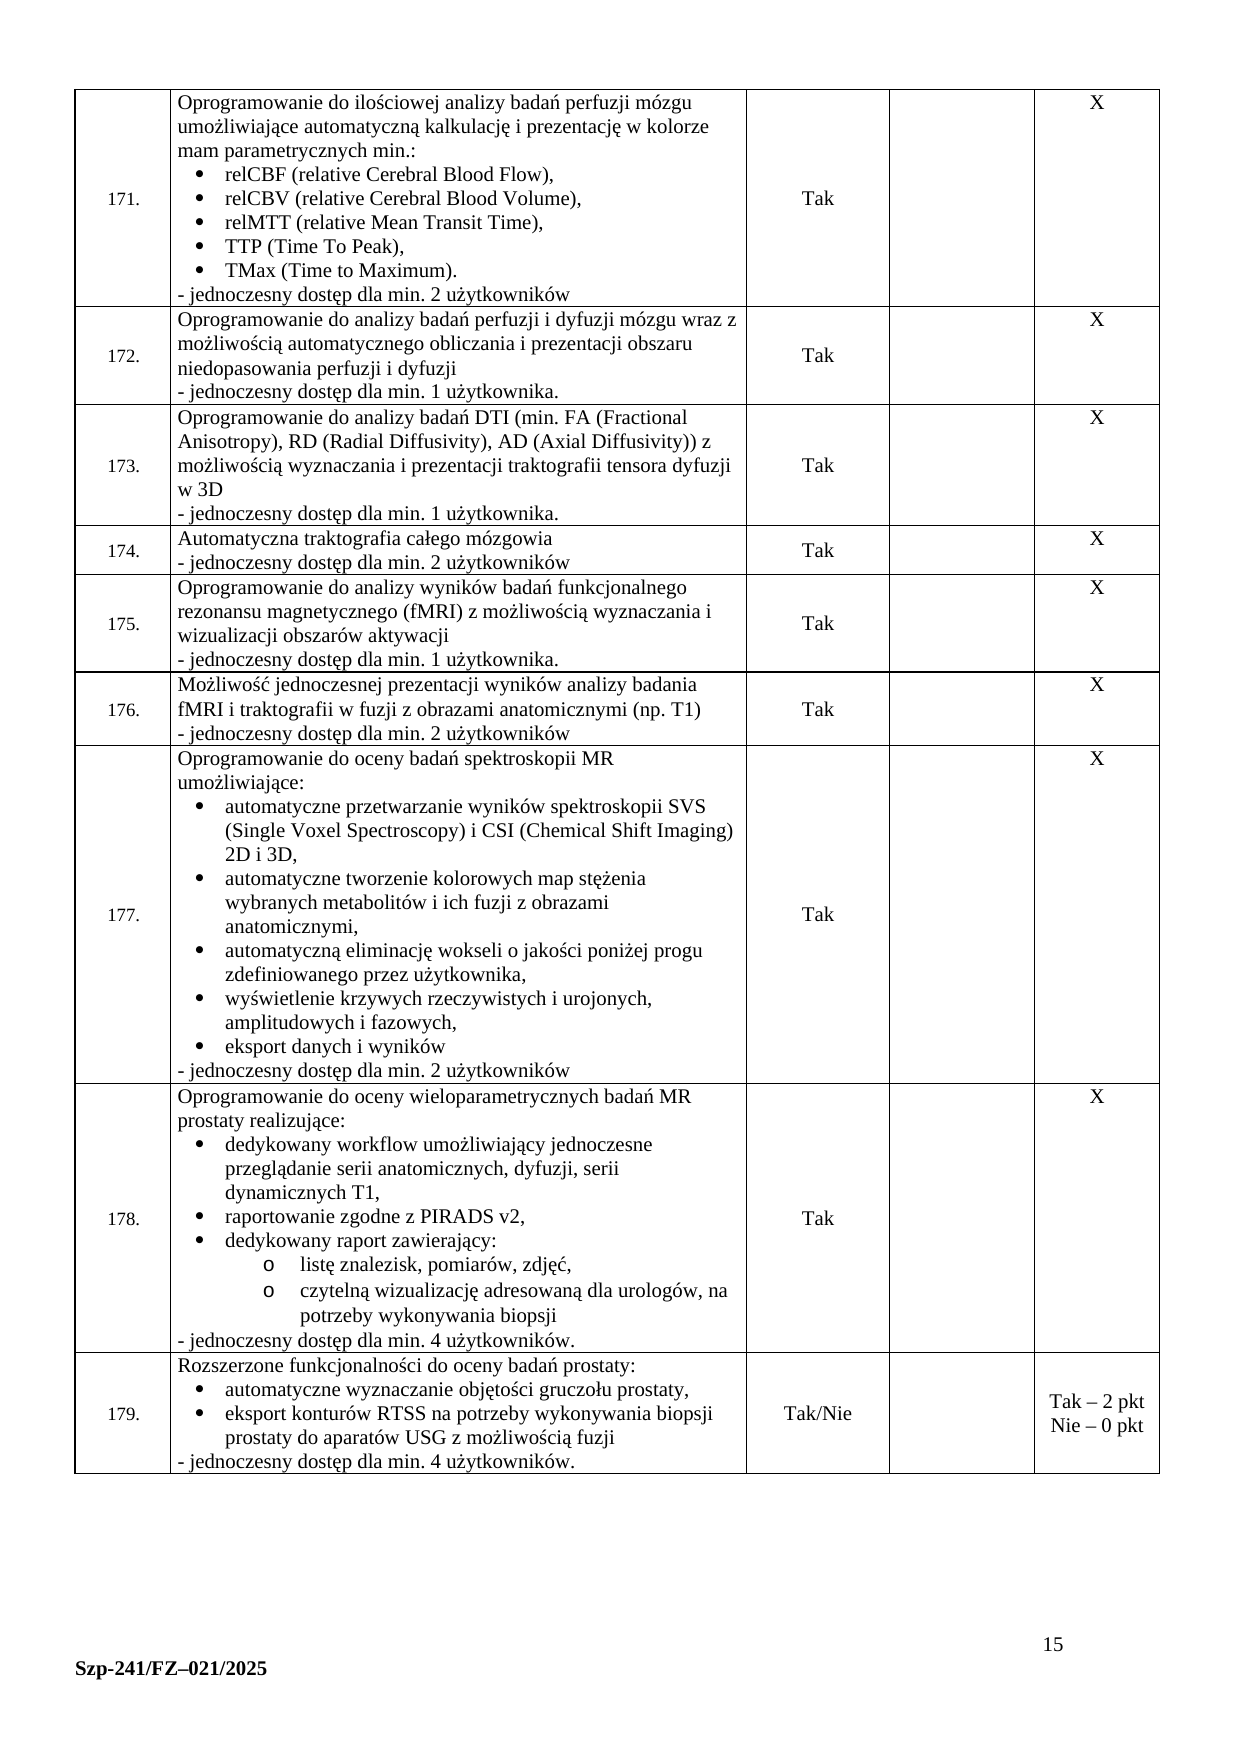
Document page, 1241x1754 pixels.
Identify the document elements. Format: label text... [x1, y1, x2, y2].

table_cell [76, 1084, 170, 1352]
table_cell [76, 526, 170, 574]
table_cell X [1035, 746, 1159, 1082]
table_cell Tak [747, 673, 889, 744]
table_cell [76, 746, 170, 1082]
table_cell X [1035, 90, 1159, 306]
table_cell [890, 673, 1034, 744]
table_cell [76, 575, 170, 671]
table_cell Tak [747, 90, 889, 306]
table_cell Oprogramowanie do oceny wieloparametrycznych badań MR prostaty realizujące: dedykowany workflow umożliwiający jednoczesne przeglądanie serii anatomicznych, dyfuzji, serii dynamicznych T1, raportowanie zgodne z PIRADS v2, dedykowany raport zawierający: listę znalezisk, pomiarów, zdjęć, czytelną wizualizację adresowaną dla urologów, na potrzeby wykonywania biopsji - jednoczesny dostęp dla min. 4 użytkowników. [171, 1084, 746, 1352]
table_cell X [1035, 526, 1159, 574]
table_cell Oprogramowanie do ilościowej analizy badań perfuzji mózgu umożliwiające automatyczną kalkulację i prezentację w kolorze mam parametrycznych min.: relCBF (relative Cerebral Blood Flow), relCBV (relative Cerebral Blood Volume), relMTT (relative Mean Transit Time), TTP (Time To Peak), TMax (Time to Maximum). - jednoczesny dostęp dla min. 2 użytkowników [171, 90, 746, 306]
table_cell Oprogramowanie do analizy badań DTI (min. FA (Fractional Anisotropy), RD (Radial Diffusivity), AD (Axial Diffusivity)) z możliwością wyznaczania i prezentacji traktografii tensora dyfuzji w 3D - jednoczesny dostęp dla min. 1 użytkownika. [171, 405, 746, 525]
table_cell Oprogramowanie do analizy wyników badań funkcjonalnego rezonansu magnetycznego (fMRI) z możliwością wyznaczania i wizualizacji obszarów aktywacji - jednoczesny dostęp dla min. 1 użytkownika. [171, 575, 746, 671]
table_cell [76, 90, 170, 306]
table_cell [890, 1353, 1034, 1473]
table_cell X [1035, 575, 1159, 671]
table_cell [76, 673, 170, 744]
table_cell [76, 1353, 170, 1473]
table_cell Tak [747, 1084, 889, 1352]
table_cell Tak – 2 pkt Nie – 0 pkt [1035, 1353, 1159, 1473]
table_cell X [1035, 1084, 1159, 1352]
table_cell [76, 307, 170, 403]
table_cell Tak/Nie [747, 1353, 889, 1473]
table_cell [890, 307, 1034, 403]
table_cell Tak [747, 575, 889, 671]
table_cell [890, 405, 1034, 525]
table_cell X [1035, 405, 1159, 525]
table_cell Tak [747, 746, 889, 1082]
table_cell Tak [747, 526, 889, 574]
table_cell X [1035, 307, 1159, 403]
table_cell [76, 405, 170, 525]
table_cell Tak [747, 307, 889, 403]
table_cell Oprogramowanie do analizy badań perfuzji i dyfuzji mózgu wraz z możliwością automatycznego obliczania i prezentacji obszaru niedopasowania perfuzji i dyfuzji - jednoczesny dostęp dla min. 1 użytkownika. [171, 307, 746, 403]
table_cell [890, 746, 1034, 1082]
table_cell Rozszerzone funkcjonalności do oceny badań prostaty: automatyczne wyznaczanie objętości gruczołu prostaty, eksport konturów RTSS na potrzeby wykonywania biopsji prostaty do aparatów USG z możliwością fuzji - jednoczesny dostęp dla min. 4 użytkowników. [171, 1353, 746, 1473]
table_cell Oprogramowanie do oceny badań spektroskopii MR umożliwiające: automatyczne przetwarzanie wyników spektroskopii SVS (Single Voxel Spectroscopy) i CSI (Chemical Shift Imaging) 2D i 3D, automatyczne tworzenie kolorowych map stężenia wybranych metabolitów i ich fuzji z obrazami anatomicznymi, automatyczną eliminację wokseli o jakości poniżej progu zdefiniowanego przez użytkownika, wyświetlenie krzywych rzeczywistych i urojonych, amplitudowych i fazowych, eksport danych i wyników - jednoczesny dostęp dla min. 2 użytkowników [171, 746, 746, 1082]
table_cell [890, 575, 1034, 671]
table_cell Możliwość jednoczesnej prezentacji wyników analizy badania fMRI i traktografii w fuzji z obrazami anatomicznymi (np. T1) - jednoczesny dostęp dla min. 2 użytkowników [171, 673, 746, 744]
table_cell Automatyczna traktografia całego mózgowia - jednoczesny dostęp dla min. 2 użytkowników [171, 526, 746, 574]
table_cell [890, 90, 1034, 306]
table_cell Tak [747, 405, 889, 525]
table_cell [890, 1084, 1034, 1352]
table_cell X [1035, 673, 1159, 744]
table_cell [890, 526, 1034, 574]
